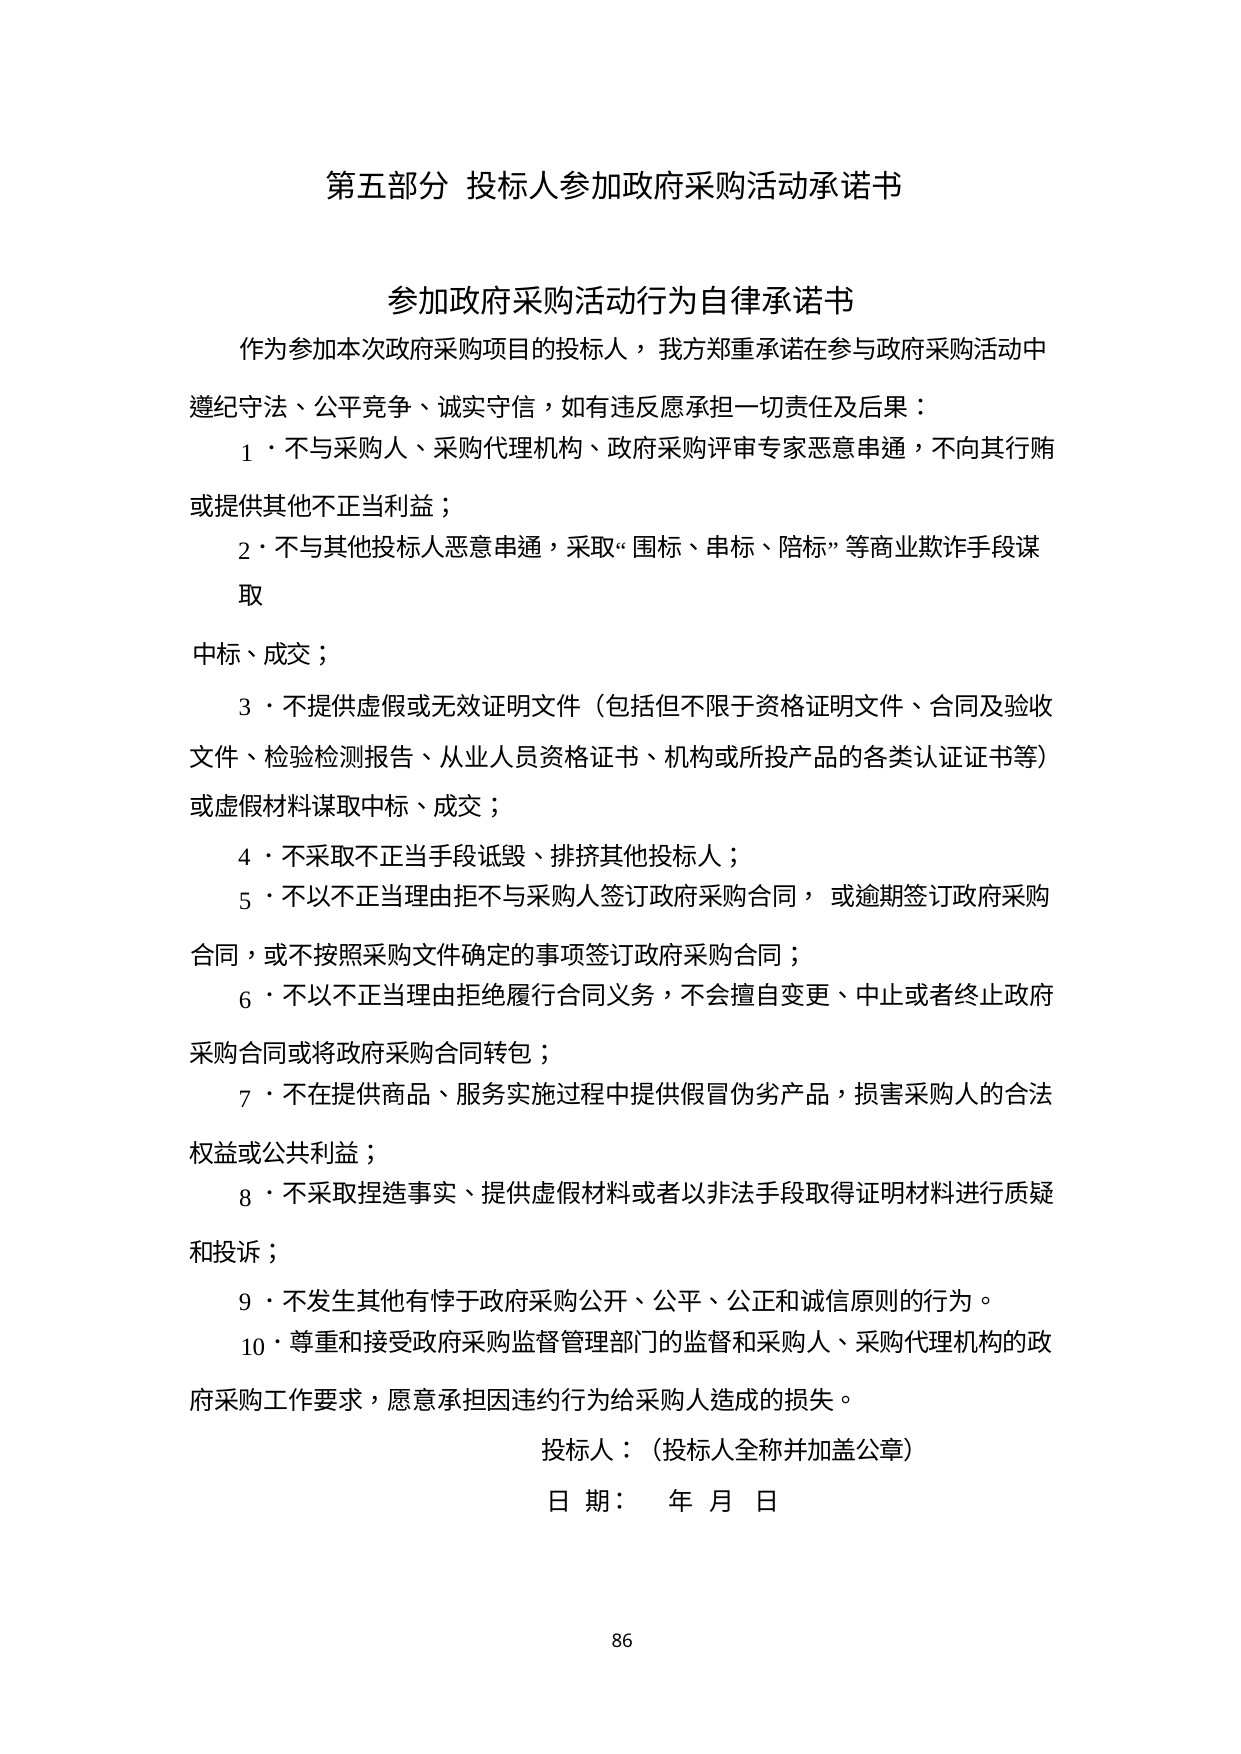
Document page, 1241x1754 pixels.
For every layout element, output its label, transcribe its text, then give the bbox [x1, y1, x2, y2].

text 9 ．不发生其他有悖于政府采购公开、公平、公正和诚信原则的行为。 [238, 1286, 1063, 1317]
text 参加政府采购活动行为自律承诺书 [387, 282, 1063, 320]
text 中标、成交； [192, 638, 1063, 669]
text 第五部分 投标人参加政府采购活动承诺书 [325, 166, 1063, 205]
text 4 ．不采取不正当手段诋毁、排挤其他投标人； [238, 841, 1063, 871]
text 5 ．不以不正当理由拒不与采购人签订政府采购合同， 或逾期签订政府采购 [238, 891, 1063, 939]
text 7 ．不在提供商品、服务实施过程中提供假冒伪劣产品，损害采购人的合法 [238, 1088, 1063, 1137]
text 和投诉； [189, 1236, 1063, 1267]
text 8 ．不采取捏造事实、提供虚假材料或者以非法手段取得证明材料进行质疑 [239, 1187, 1063, 1236]
text 10．尊重和接受政府采购监督管理部门的监督和采购人、采购代理机构的政 [240, 1336, 1063, 1385]
text 或虚假材料谋取中标、成交； [189, 791, 1063, 821]
text 权益或公共利益； [189, 1137, 1063, 1168]
text 府采购工作要求，愿意承担因违约行为给采购人造成的损失。 [189, 1385, 1063, 1416]
text 作为参加本次政府采购项目的投标人， 我方郑重承诺在参与政府采购活动中 [239, 344, 1063, 392]
text 遵纪守法、公平竞争、诚实守信，如有违反愿承担一切责任及后果： [189, 392, 1063, 423]
text 6 ．不以不正当理由拒绝履行合同义务，不会擅自变更、中止或者终止政府 [238, 990, 1063, 1038]
text 或提供其他不正当利益； [189, 491, 1063, 522]
text 投标人：（投标人全称并加盖公章） [541, 1435, 1063, 1466]
text 2．不与其他投标人恶意串通，采取“ 围标、串标、陪标” 等商业欺诈手段谋取 [238, 541, 1063, 638]
text 合同，或不按照采购文件确定的事项签订政府采购合同； [190, 939, 1063, 971]
text 3 ．不提供虚假或无效证明文件（包括但不限于资格证明文件、合同及验收 文件、检验检测报告、从业人员资格证书、机构或所投产品的各类认证证书等） [189, 689, 1063, 774]
text 1 ．不与采购人、采购代理机构、政府采购评审专家恶意串通，不向其行贿 [240, 442, 1063, 491]
text 采购合同或将政府采购合同转包； [189, 1038, 1063, 1069]
text 日 期： 年 月 日 [546, 1485, 1063, 1516]
